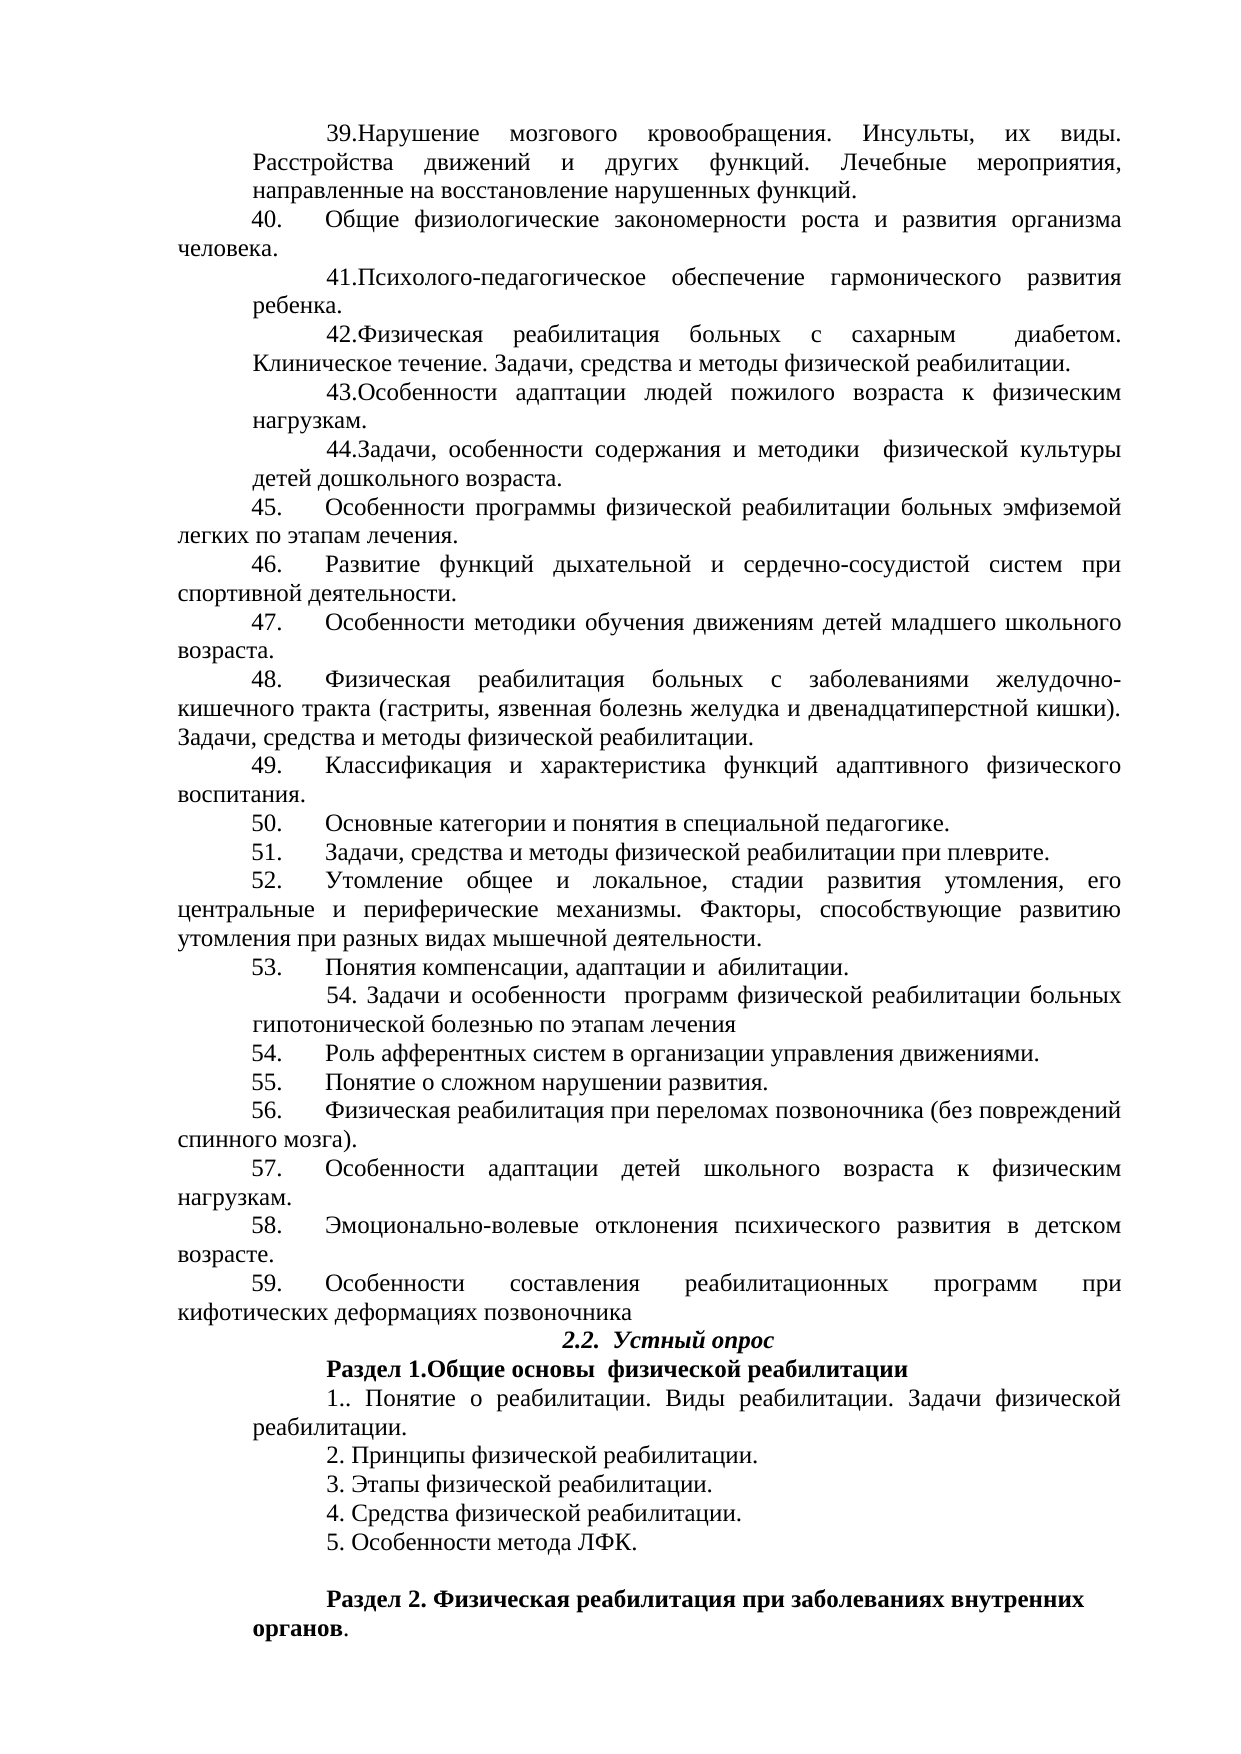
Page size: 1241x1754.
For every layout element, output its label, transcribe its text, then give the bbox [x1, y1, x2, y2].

text 1.. Понятие о реабилитации. Виды реабилитации. Задачи физической реабилитации. [252, 1383, 1122, 1441]
text Раздел 1.Общие основы физической реабилитации [252, 1354, 1122, 1383]
list Особенности программы физической реабилитации больных эмфиземой легких по этапам лечения. [177, 492, 1122, 549]
list Общие физиологические закономерности роста и развития организма человека. [177, 204, 1122, 262]
list Физическая реабилитация при переломах позвоночника (без повреждений спинного мозга). [177, 1096, 1122, 1153]
text 39.Нарушение мозгового кровообращения. Инсульты, их виды. Расстройства движений и других функций. Лечебные мероприятия, направленные на восстановление нарушенных функций. [252, 118, 1122, 204]
text 5. Особенности метода ЛФК. [252, 1527, 1122, 1556]
list Роль афферентных систем в организации управления движениями. [177, 1038, 1122, 1067]
list Особенности методики обучения движениям детей младшего школьного возраста. [177, 607, 1122, 664]
text 44.Задачи, особенности содержания и методики физической культуры детей дошкольного возраста. [252, 434, 1122, 492]
text 2. Принципы физической реабилитации. [252, 1441, 1122, 1469]
list Утомление общее и локальное, стадии развития утомления, его центральные и периферические механизмы. Факторы, способствующие развитию утомления при разных видах мышечной деятельности. [177, 866, 1122, 952]
list Задачи, средства и методы физической реабилитации при плеврите. [177, 837, 1122, 866]
text 43.Особенности адаптации людей пожилого возраста к физическим нагрузкам. [252, 377, 1122, 434]
text 41.Психолого-педагогическое обеспечение гармонического развития ребенка. [252, 262, 1122, 319]
list Физическая реабилитация больных с заболеваниями желудочно-кишечного тракта (гастриты, язвенная болезнь желудка и двенадцатиперстной кишки). Задачи, средства и методы физической реабилитации. [177, 664, 1122, 751]
list Основные категории и понятия в специальной педагогике. [177, 808, 1122, 837]
text 2.2. Устный опрос [215, 1326, 1122, 1354]
list Понятия компенсации, адаптации и абилитации. [177, 952, 1122, 981]
list Особенности составления реабилитационных программ при кифотических деформациях позвоночника [177, 1268, 1122, 1326]
list Особенности адаптации детей школьного возраста к физическим нагрузкам. [177, 1153, 1122, 1211]
text 4. Средства физической реабилитации. [252, 1498, 1122, 1527]
text Раздел 2. Физическая реабилитация при заболеваниях внутренних органов. [252, 1584, 1122, 1642]
list Классификация и характеристика функций адаптивного физического воспитания. [177, 751, 1122, 808]
list Понятие о сложном нарушении развития. [177, 1067, 1122, 1096]
list Развитие функций дыхательной и сердечно-сосудистой систем при спортивной деятельности. [177, 549, 1122, 607]
text 54. Задачи и особенности программ физической реабилитации больных гипотонической болезнью по этапам лечения [252, 981, 1122, 1038]
text 3. Этапы физической реабилитации. [252, 1469, 1122, 1498]
list Эмоционально-волевые отклонения психического развития в детском возрасте. [177, 1211, 1122, 1268]
text 42.Физическая реабилитация больных с сахарным диабетом. Клиническое течение. Задачи, средства и методы физической реабилитации. [252, 319, 1122, 377]
